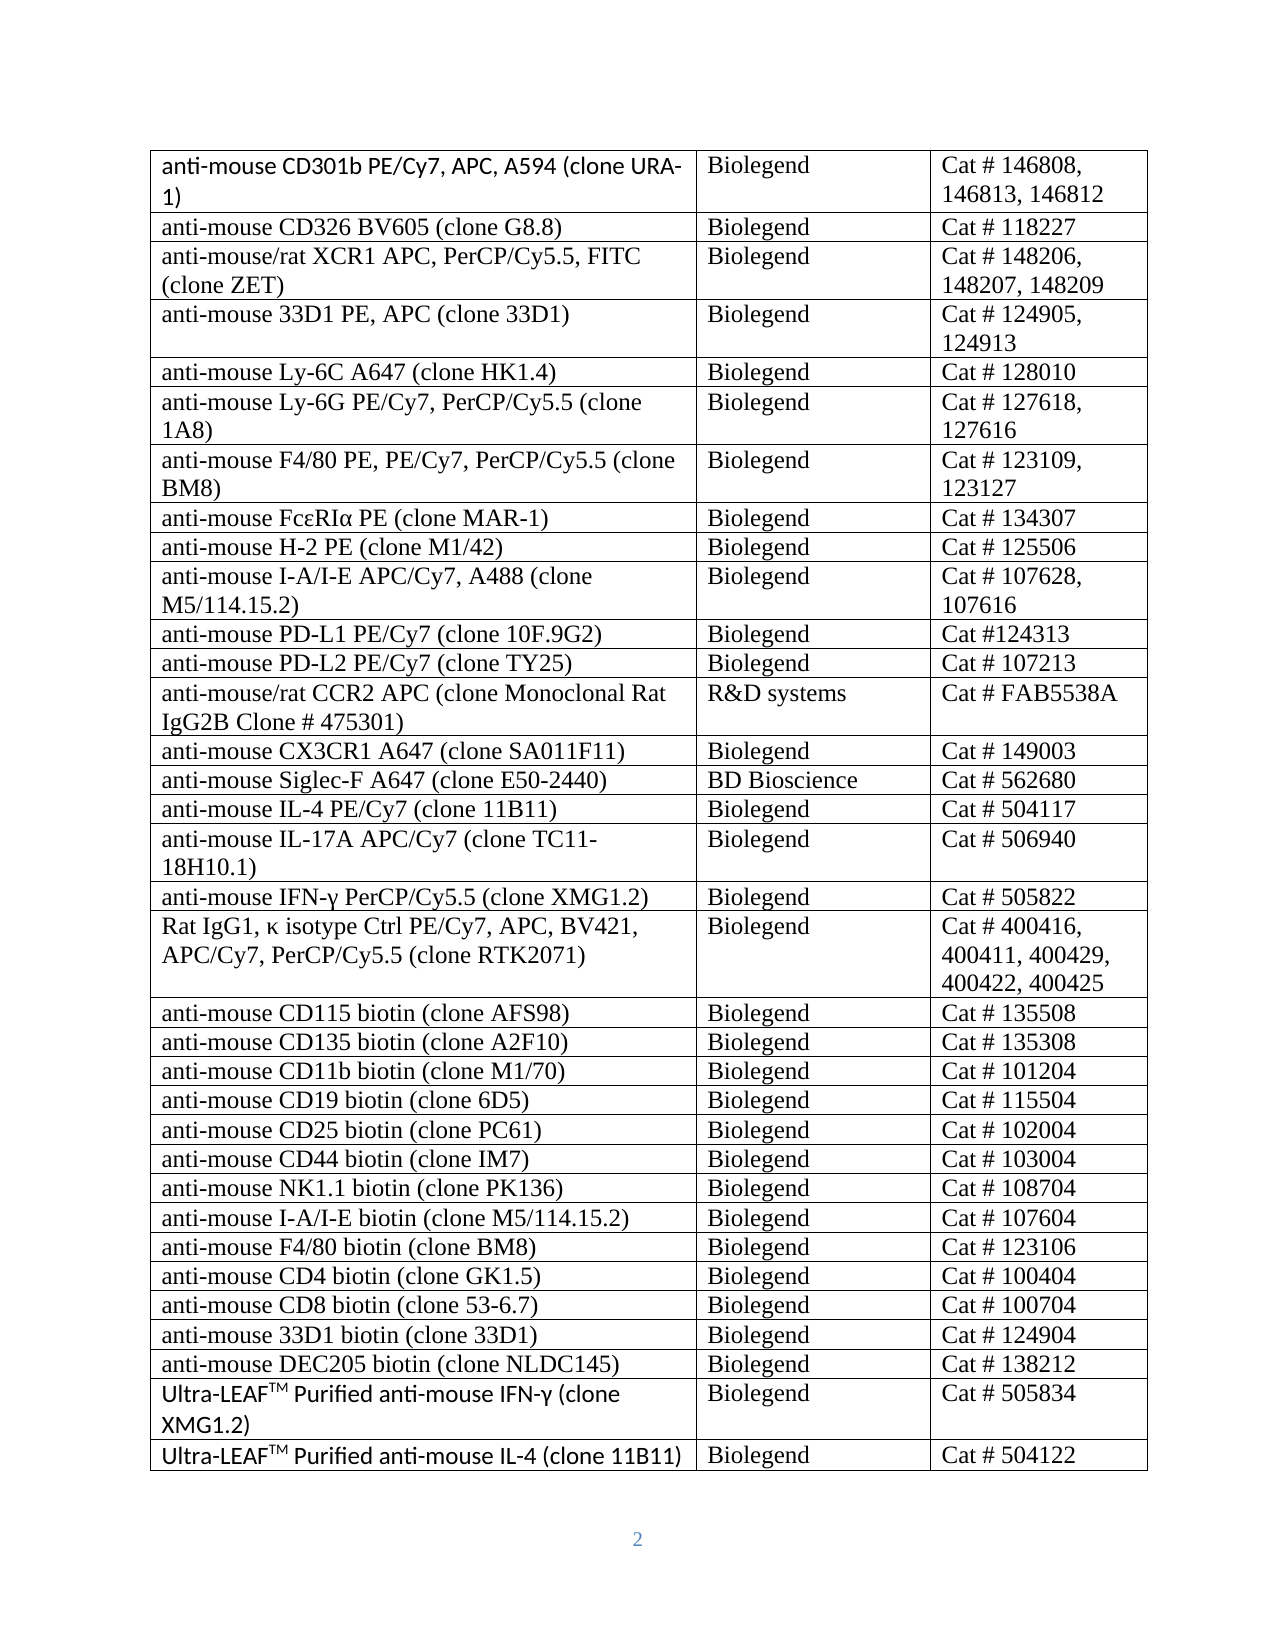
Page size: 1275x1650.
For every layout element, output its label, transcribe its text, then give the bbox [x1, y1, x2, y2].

table_cell anti-mouse IFN-γ PerCP/Cy5.5 (clone XMG1.2) [151, 882, 696, 910]
table_cell anti-mouse I-A/I-E biotin (clone M5/114.15.2) [151, 1203, 696, 1231]
table_cell Cat # 506940 [931, 824, 1147, 881]
table_cell anti-mouse DEC205 biotin (clone NLDC145) [151, 1350, 696, 1378]
table_cell Ultra-LEAFTM Purified anti-mouse IFN-γ (clone XMG1.2) [151, 1379, 696, 1439]
table_cell Cat # 107604 [931, 1203, 1147, 1231]
table_cell Biolegend [697, 151, 930, 212]
table_cell Cat # 100404 [931, 1262, 1147, 1290]
table_cell Biolegend [697, 1379, 930, 1439]
table_cell anti-mouse 33D1 biotin (clone 33D1) [151, 1320, 696, 1348]
table_cell Cat # 148206, 148207, 148209 [931, 242, 1147, 299]
table_cell Cat # 128010 [931, 358, 1147, 386]
table_cell Cat # 504117 [931, 795, 1147, 823]
table_cell Cat # 125506 [931, 533, 1147, 561]
table_cell Biolegend [697, 1350, 930, 1378]
table_cell Cat # 124905, 124913 [931, 300, 1147, 357]
table_cell Cat # 135508 [931, 998, 1147, 1026]
table_cell Cat # 107628, 107616 [931, 562, 1147, 619]
table_cell Biolegend [697, 533, 930, 561]
table_cell Cat # 103004 [931, 1145, 1147, 1173]
table_cell anti-mouse H-2 PE (clone M1/42) [151, 533, 696, 561]
table_cell anti-mouse FcεRIα PE (clone MAR-1) [151, 503, 696, 531]
table_cell Cat # 562680 [931, 766, 1147, 794]
table_cell Cat # 115504 [931, 1086, 1147, 1114]
table_cell Cat # 118227 [931, 213, 1147, 241]
table_cell anti-mouse Ly-6G PE/Cy7, PerCP/Cy5.5 (clone 1A8) [151, 387, 696, 444]
table_cell Cat # 123109, 123127 [931, 445, 1147, 502]
table_cell Biolegend [697, 998, 930, 1026]
table_cell anti-mouse CD115 biotin (clone AFS98) [151, 998, 696, 1026]
table_cell anti-mouse CX3CR1 A647 (clone SA011F11) [151, 736, 696, 764]
table_cell anti-mouse I-A/I-E APC/Cy7, A488 (clone M5/114.15.2) [151, 562, 696, 619]
table_cell anti-mouse CD11b biotin (clone M1/70) [151, 1057, 696, 1085]
table_cell Cat # 101204 [931, 1057, 1147, 1085]
table_cell anti-mouse CD19 biotin (clone 6D5) [151, 1086, 696, 1114]
table_cell Cat # 505834 [931, 1379, 1147, 1439]
table_cell Cat # 123106 [931, 1233, 1147, 1261]
table_cell Biolegend [697, 1145, 930, 1173]
table_cell Biolegend [697, 1115, 930, 1143]
table_cell Cat # 102004 [931, 1115, 1147, 1143]
table_cell Cat # 127618, 127616 [931, 387, 1147, 444]
table_cell Cat # 146808, 146813, 146812 [931, 151, 1147, 212]
table_cell Biolegend [697, 242, 930, 299]
table_cell anti-mouse CD4 biotin (clone GK1.5) [151, 1262, 696, 1290]
table_cell anti-mouse PD-L1 PE/Cy7 (clone 10F.9G2) [151, 620, 696, 648]
table_cell anti-mouse F4/80 biotin (clone BM8) [151, 1233, 696, 1261]
table_cell anti-mouse PD-L2 PE/Cy7 (clone TY25) [151, 649, 696, 677]
table_cell Biolegend [697, 387, 930, 444]
table_cell Biolegend [697, 911, 930, 997]
table_cell Biolegend [697, 445, 930, 502]
table_cell Cat # 134307 [931, 503, 1147, 531]
table_cell R&D systems [697, 678, 930, 735]
table_cell Biolegend [697, 358, 930, 386]
table_cell Cat # 400416, 400411, 400429, 400422, 400425 [931, 911, 1147, 997]
table_cell Biolegend [697, 1057, 930, 1085]
table_cell anti-mouse CD135 biotin (clone A2F10) [151, 1028, 696, 1056]
table_cell Biolegend [697, 1203, 930, 1231]
table_cell Cat # 505822 [931, 882, 1147, 910]
table_cell Cat # 149003 [931, 736, 1147, 764]
table_cell Biolegend [697, 824, 930, 881]
table_cell Biolegend [697, 562, 930, 619]
table_cell Biolegend [697, 1291, 930, 1319]
table_cell Biolegend [697, 300, 930, 357]
table_cell anti-mouse Siglec-F A647 (clone E50-2440) [151, 766, 696, 794]
table_cell anti-mouse IL-17A APC/Cy7 (clone TC11-18H10.1) [151, 824, 696, 881]
table_cell anti-mouse CD326 BV605 (clone G8.8) [151, 213, 696, 241]
table_cell Biolegend [697, 503, 930, 531]
table_cell Cat # 100704 [931, 1291, 1147, 1319]
table_cell Biolegend [697, 620, 930, 648]
table_cell BD Bioscience [697, 766, 930, 794]
table_cell Cat # 138212 [931, 1350, 1147, 1378]
table_cell Biolegend [697, 1233, 930, 1261]
table_cell Biolegend [697, 1086, 930, 1114]
table_cell anti-mouse CD8 biotin (clone 53-6.7) [151, 1291, 696, 1319]
table_cell anti-mouse CD301b PE/Cy7, APC, A594 (clone URA-1) [151, 151, 696, 212]
table_cell anti-mouse/rat XCR1 APC, PerCP/Cy5.5, FITC (clone ZET) [151, 242, 696, 299]
table_cell Biolegend [697, 1320, 930, 1348]
table_cell Biolegend [697, 1028, 930, 1056]
table_cell anti-mouse NK1.1 biotin (clone PK136) [151, 1174, 696, 1202]
table_cell anti-mouse/rat CCR2 APC (clone Monoclonal Rat IgG2B Clone # 475301) [151, 678, 696, 735]
table_cell Biolegend [697, 649, 930, 677]
table_cell Cat # 124904 [931, 1320, 1147, 1348]
table_cell anti-mouse 33D1 PE, APC (clone 33D1) [151, 300, 696, 357]
table_cell Cat # 135308 [931, 1028, 1147, 1056]
table_cell Biolegend [697, 1174, 930, 1202]
table_cell Cat # 108704 [931, 1174, 1147, 1202]
table_cell Biolegend [697, 882, 930, 910]
table_cell Biolegend [697, 1440, 930, 1470]
table_cell Cat # 504122 [931, 1440, 1147, 1470]
table_cell anti-mouse F4/80 PE, PE/Cy7, PerCP/Cy5.5 (clone BM8) [151, 445, 696, 502]
table_cell Cat # FAB5538A [931, 678, 1147, 735]
table_cell Biolegend [697, 1262, 930, 1290]
table_cell anti-mouse CD25 biotin (clone PC61) [151, 1115, 696, 1143]
table_cell anti-mouse CD44 biotin (clone IM7) [151, 1145, 696, 1173]
table_cell Biolegend [697, 213, 930, 241]
table_cell Rat IgG1, κ isotype Ctrl PE/Cy7, APC, BV421, APC/Cy7, PerCP/Cy5.5 (clone RTK2071) [151, 911, 696, 997]
table_cell anti-mouse IL-4 PE/Cy7 (clone 11B11) [151, 795, 696, 823]
table_cell anti-mouse Ly-6C A647 (clone HK1.4) [151, 358, 696, 386]
table_cell Biolegend [697, 736, 930, 764]
table_cell Cat # 107213 [931, 649, 1147, 677]
table_cell Cat #124313 [931, 620, 1147, 648]
table_cell Ultra-LEAFTM Purified anti-mouse IL-4 (clone 11B11) [151, 1440, 696, 1470]
table_cell Biolegend [697, 795, 930, 823]
